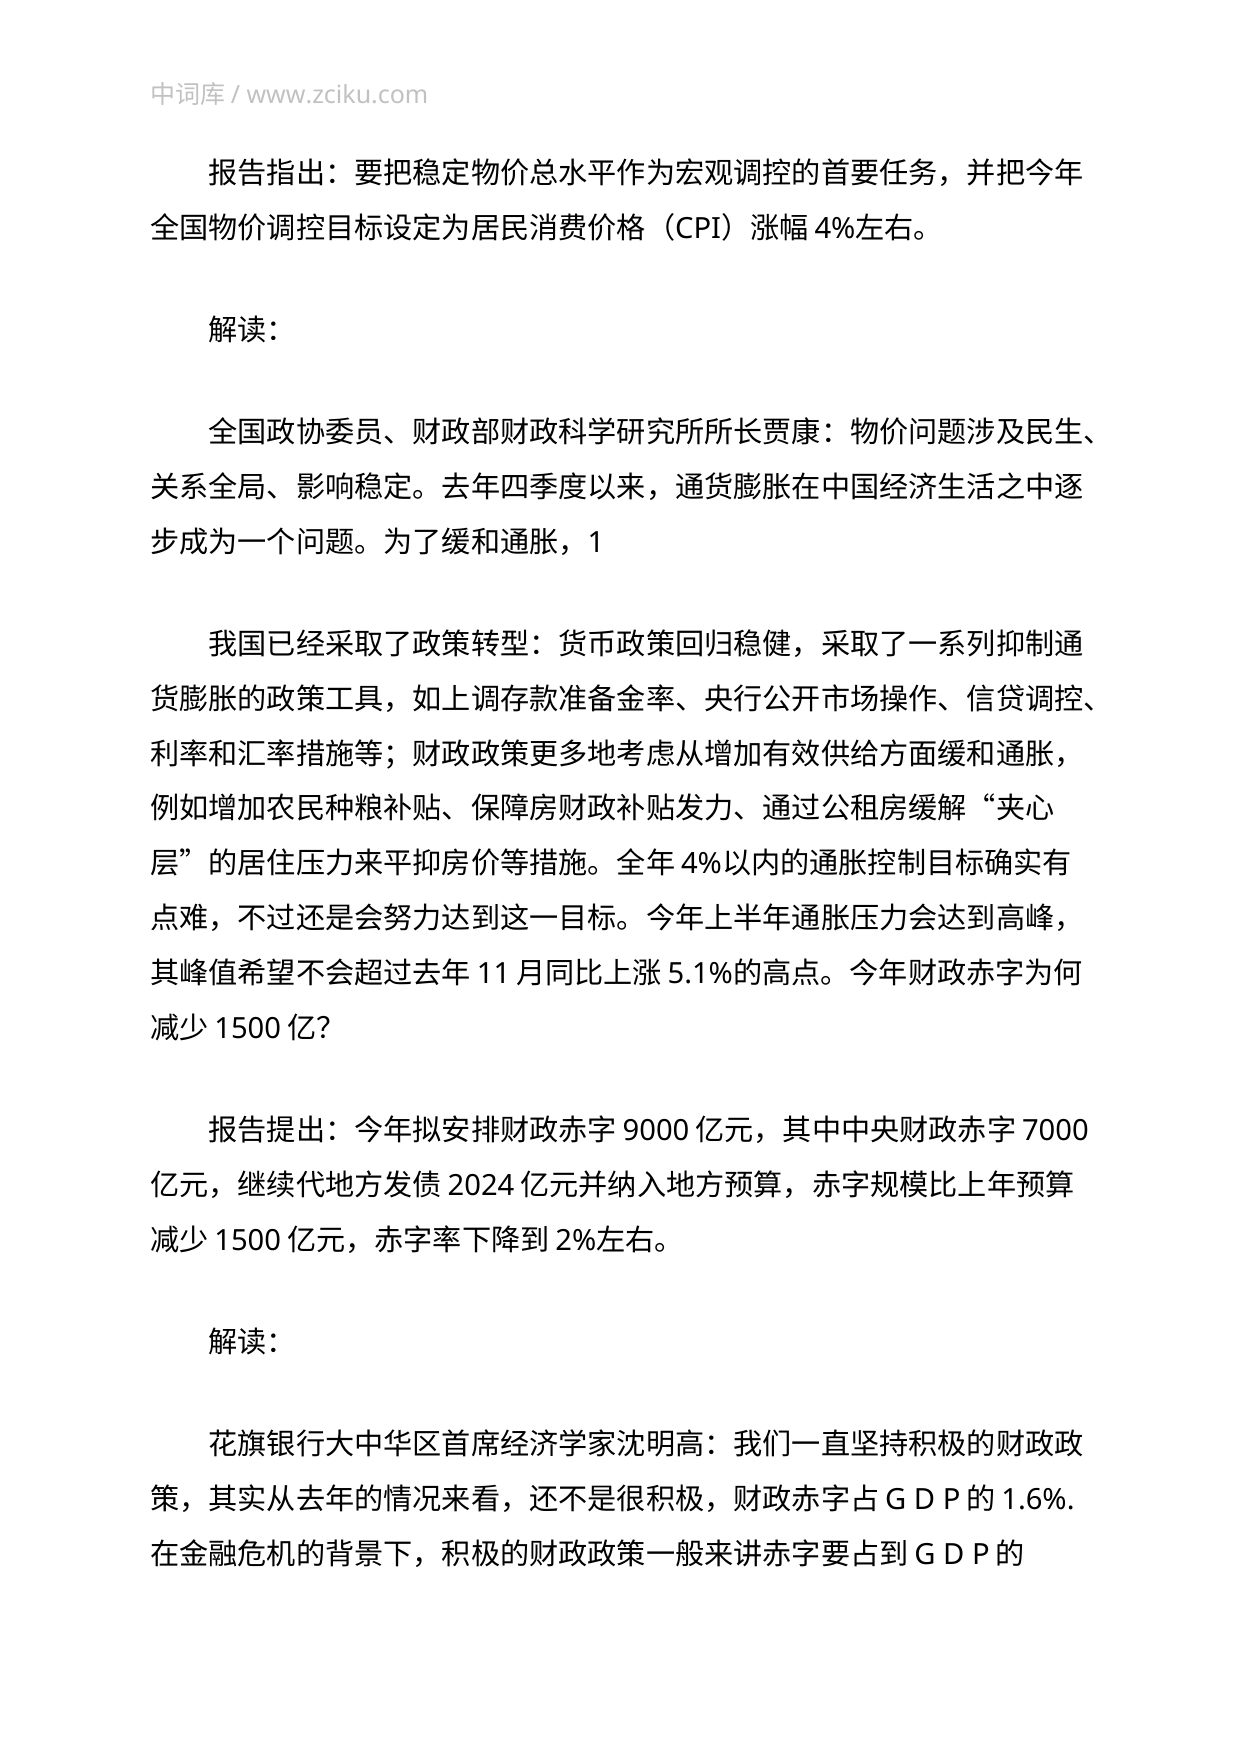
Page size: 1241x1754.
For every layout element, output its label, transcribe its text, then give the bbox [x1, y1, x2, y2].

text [150, 1421, 1090, 1573]
text 我国已经采取了政策转型：货币政策回归稳健，采取了一系列抑制通货膨胀的政策工具，如上调存款准备金率、央行公开市场操作、信贷调控、利率和汇率措施等；财政政策更多地考虑从增加有效供给方面缓和通胀，例如增加农民种粮补贴、保障房财政补贴发力、通过公租房缓解“夹心层”的居住压力来平抑房价等措施。全年4%以内的通胀控制目标确实有点难，不过还是会努力达到这一目标。今年上半年通胀压力会达到高峰，其峰值希望不会超过去年11月同比上涨5.1%的高点。今年财政赤字为何减少1500亿？ [150, 620, 1090, 1047]
text 报告提出：今年拟安排财政赤字9000亿元，其中中央财政赤字7000亿元，继续代地方发债2024亿元并纳入地方预算，赤字规模比上年预算减少1500亿元，赤字率下降到2%左右。 [150, 1107, 1090, 1259]
text 解读： [150, 1319, 1090, 1361]
text 报告指出：要把稳定物价总水平作为宏观调控的首要任务，并把今年全国物价调控目标设定为居民消费价格（CPI）涨幅4%左右。 [150, 150, 1090, 247]
text 全国政协委员、财政部财政科学研究所所长贾康：物价问题涉及民生、关系全局、影响稳定。去年四季度以来，通货膨胀在中国经济生活之中逐步成为一个问题。为了缓和通胀，1 [150, 409, 1090, 561]
text 解读： [150, 307, 1090, 349]
